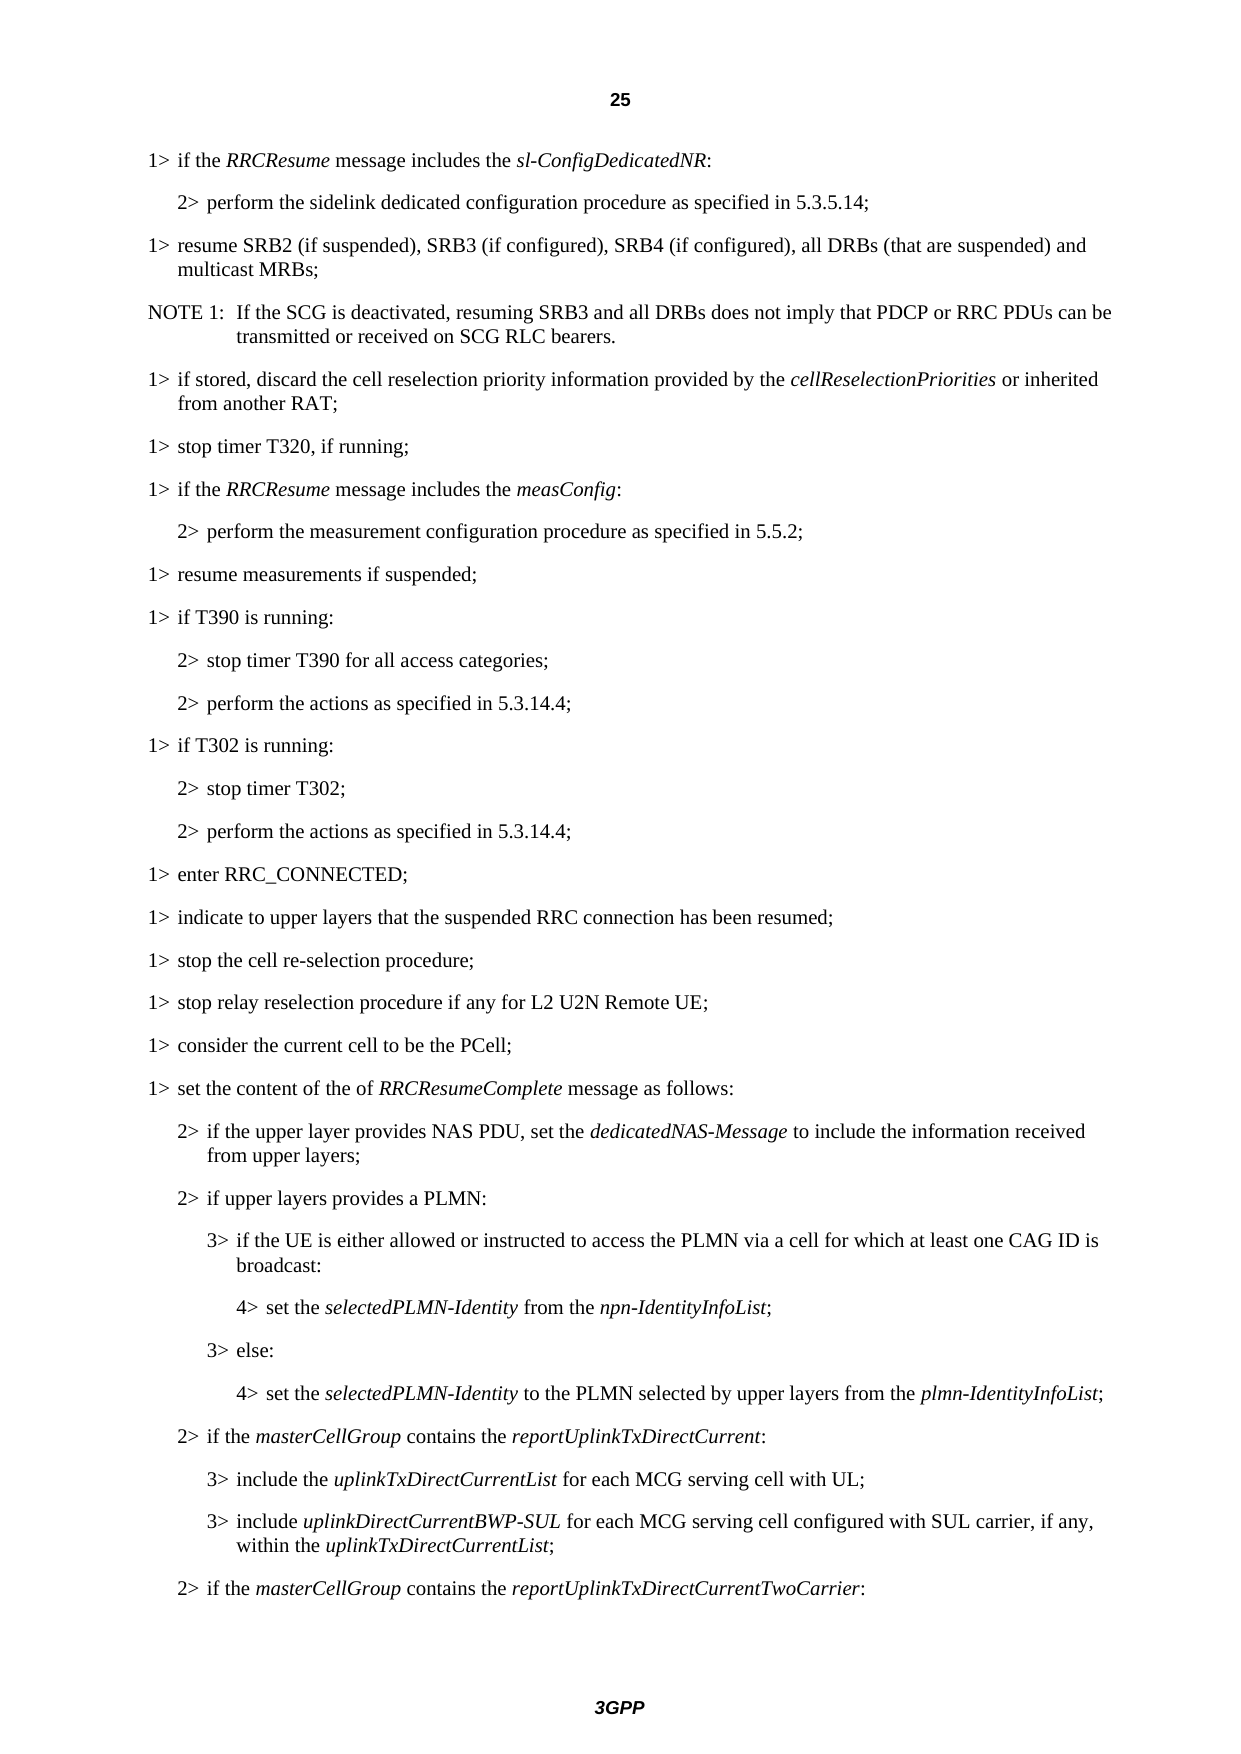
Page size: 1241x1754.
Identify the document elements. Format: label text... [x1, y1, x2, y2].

text 1> if T390 is running: [148, 605, 1122, 629]
text 2> perform the actions as specified in 5.3.14.4; [177, 819, 1122, 843]
text 3> else: [207, 1338, 1122, 1362]
text 1> resume measurements if suspended; [148, 562, 1122, 586]
text 2> if upper layers provides a PLMN: [177, 1186, 1122, 1210]
text 1> if stored, discard the cell reselection priority information provided by the cellReselectionPriorities or inherited from another RAT; [148, 367, 1122, 415]
text 1> consider the current cell to be the PCell; [148, 1033, 1122, 1057]
text 1> resume SRB2 (if suspended), SRB3 (if configured), SRB4 (if configured), all DRBs (that are suspended) and multicast MRBs; [148, 233, 1122, 281]
text 1> stop the cell re-selection procedure; [148, 947, 1122, 972]
text 1> enter RRC_CONNECTED; [148, 862, 1122, 886]
text 1> if T302 is running: [148, 733, 1122, 757]
text 1> set the content of the of RRCResumeComplete message as follows: [148, 1076, 1122, 1100]
text 2> perform the sidelink dedicated configuration procedure as specified in 5.3.5.14; [177, 190, 1122, 214]
text 1> indicate to upper layers that the suspended RRC connection has been resumed; [148, 905, 1122, 929]
text 1> if the RRCResume message includes the sl-ConfigDedicatedNR: [148, 147, 1122, 172]
text 2> stop timer T390 for all access categories; [177, 648, 1122, 672]
text 3> if the UE is either allowed or instructed to access the PLMN via a cell for which at least one CAG ID is broadcast: [207, 1228, 1122, 1277]
text NOTE 1: If the SCG is deactivated, resuming SRB3 and all DRBs does not imply that PDCP or RRC PDUs can be transmitted or received on SCG RLC bearers. [148, 300, 1122, 348]
text 1> stop timer T320, if running; [148, 434, 1122, 458]
text 2> perform the actions as specified in 5.3.14.4; [177, 691, 1122, 715]
text 1> stop relay reselection procedure if any for L2 U2N Remote UE; [148, 990, 1122, 1014]
text 2> if the upper layer provides NAS PDU, set the dedicatedNAS-Message to include the information received from upper layers; [177, 1119, 1122, 1167]
text 2> if the masterCellGroup contains the reportUplinkTxDirectCurrent: [177, 1424, 1122, 1448]
text 3> include the uplinkTxDirectCurrentList for each MCG serving cell with UL; [207, 1467, 1122, 1491]
text 3> include uplinkDirectCurrentBWP-SUL for each MCG serving cell configured with SUL carrier, if any, within the uplinkTxDirectCurrentList; [207, 1509, 1122, 1557]
text 1> if the RRCResume message includes the measConfig: [148, 477, 1122, 501]
text 2> if the masterCellGroup contains the reportUplinkTxDirectCurrentTwoCarrier: [177, 1576, 1122, 1600]
text 2> stop timer T302; [177, 776, 1122, 800]
text 4> set the selectedPLMN-Identity from the npn-IdentityInfoList; [236, 1295, 1122, 1319]
text 2> perform the measurement configuration procedure as specified in 5.5.2; [177, 519, 1122, 543]
text 4> set the selectedPLMN-Identity to the PLMN selected by upper layers from the plmn-IdentityInfoList; [236, 1381, 1122, 1405]
